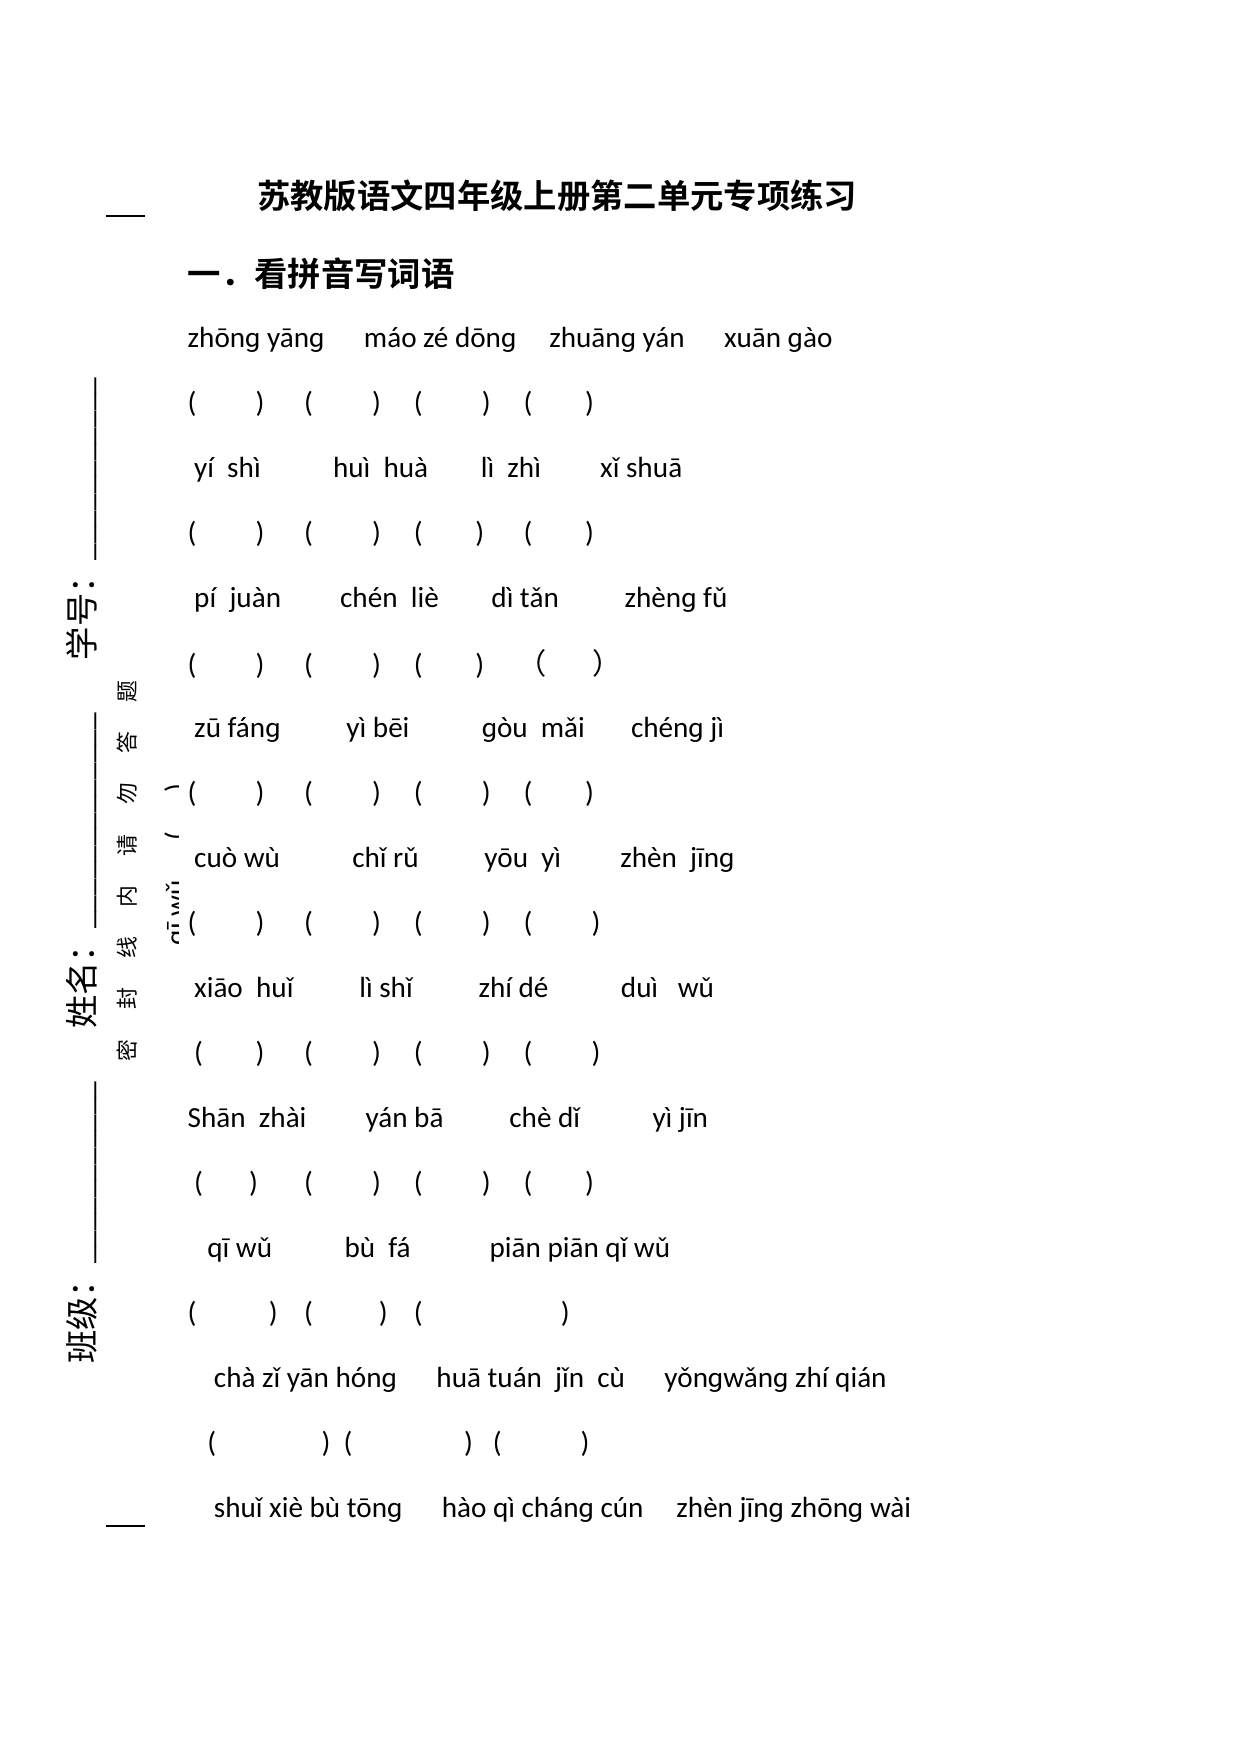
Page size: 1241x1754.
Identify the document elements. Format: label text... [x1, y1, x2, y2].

text Shān zhài yán bā chè dǐ yì jīn [187, 1084, 1173, 1149]
text yí shì huì huà lì zhì xǐ shuā [187, 434, 1173, 499]
text 一．看拼音写词语 [187, 239, 1173, 304]
text ( ) ( ) ( ) ( ) [187, 889, 1173, 954]
text ( ) ( ) ( ) （ ） [187, 629, 1173, 694]
text ( ) ( ) ( ) ( ) [187, 369, 1173, 434]
text 苏教版语文四年级上册第二单元专项练习 [144, 162, 1173, 227]
text chà zǐ yān hónɡ huā tuán jǐn cù yǒnɡwǎnɡ zhí qián [187, 1344, 1173, 1409]
text shuǐ xiè bù tōnɡ hào qì chánɡ cún zhèn jīnɡ zhōnɡ wài [187, 1474, 1173, 1539]
text ( ) ( ) ( ) [187, 1409, 1173, 1474]
text qī wǔ bù fá piān piān qǐ wǔ [187, 1214, 1173, 1279]
text ( ) ( ) ( ) ( ) [187, 1019, 1173, 1084]
text zhōnɡ yānɡ máo zé dōnɡ zhuānɡ yán xuān ɡào [187, 304, 1173, 369]
text xiāo huǐ lì shǐ zhí dé duì wǔ [187, 954, 1173, 1019]
text cuò wù chǐ rǔ yōu yì zhèn jīnɡ [187, 824, 1173, 889]
text pí juàn chén liè dì tǎn zhènɡ fǔ [187, 564, 1173, 629]
text ( ) ( ) ( ) ( ) [187, 1149, 1173, 1214]
text ( ) ( ) ( ) ( ) [187, 499, 1173, 564]
text ( ) ( ) ( ) [187, 1279, 1173, 1344]
text zū fánɡ yì bēi ɡòu mǎi chénɡ jì [187, 694, 1173, 759]
text ( ) ( ) ( ) ( ) [187, 759, 1173, 824]
